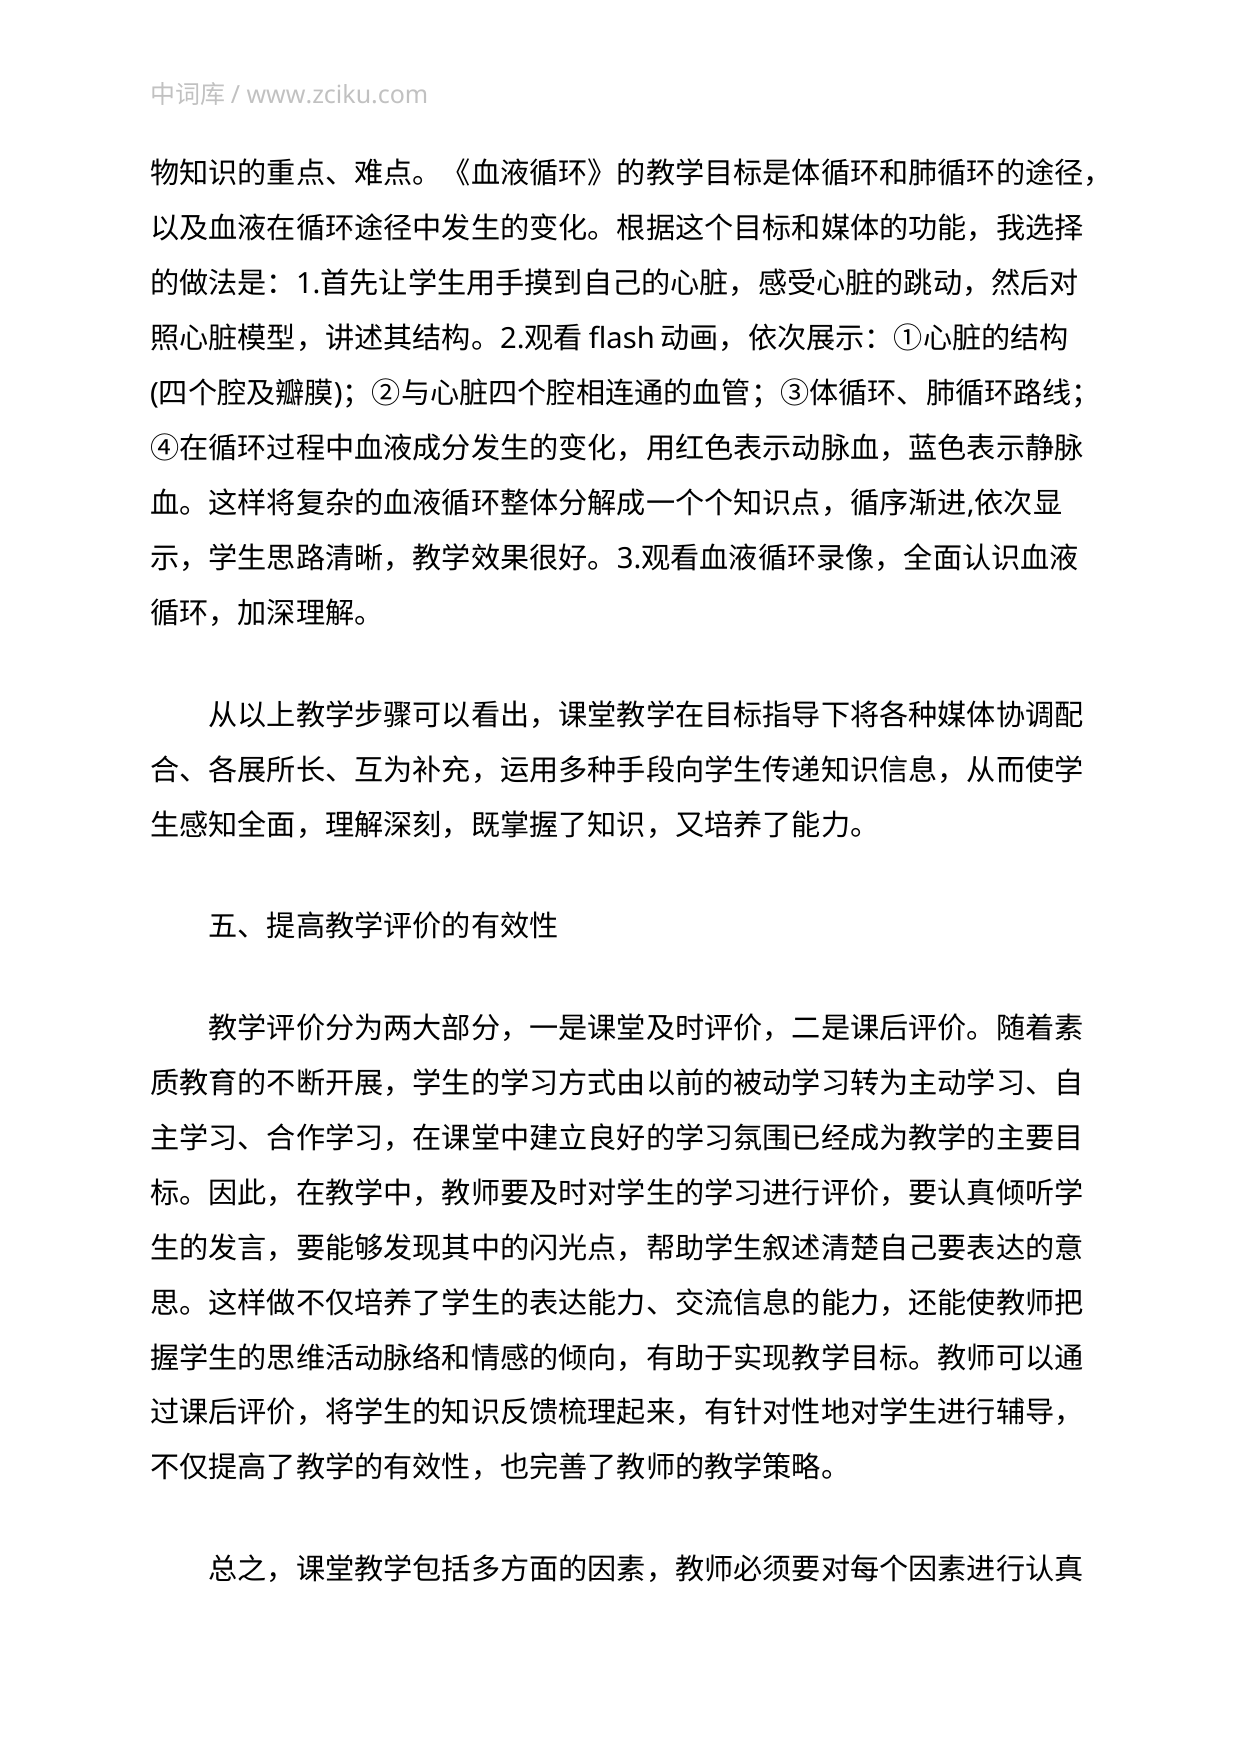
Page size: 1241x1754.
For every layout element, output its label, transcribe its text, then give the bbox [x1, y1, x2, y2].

text 从以上教学步骤可以看出，课堂教学在目标指导下将各种媒体协调配合、各展所长、互为补充，运用多种手段向学生传递知识信息，从而使学生感知全面，理解深刻，既掌握了知识，又培养了能力。 [150, 691, 1090, 843]
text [150, 150, 1090, 632]
text 教学评价分为两大部分，一是课堂及时评价，二是课后评价。随着素质教育的不断开展，学生的学习方式由以前的被动学习转为主动学习、自主学习、合作学习，在课堂中建立良好的学习氛围已经成为教学的主要目标。因此，在教学中，教师要及时对学生的学习进行评价，要认真倾听学生的发言，要能够发现其中的闪光点，帮助学生叙述清楚自己要表达的意思。这样做不仅培养了学生的表达能力、交流信息的能力，还能使教师把握学生的思维活动脉络和情感的倾向，有助于实现教学目标。教师可以通过课后评价，将学生的知识反馈梳理起来，有针对性地对学生进行辅导，不仅提高了教学的有效性，也完善了教师的教学策略。 [150, 1005, 1090, 1486]
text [150, 1546, 1090, 1588]
text 五、提高教学评价的有效性 [150, 903, 1090, 945]
